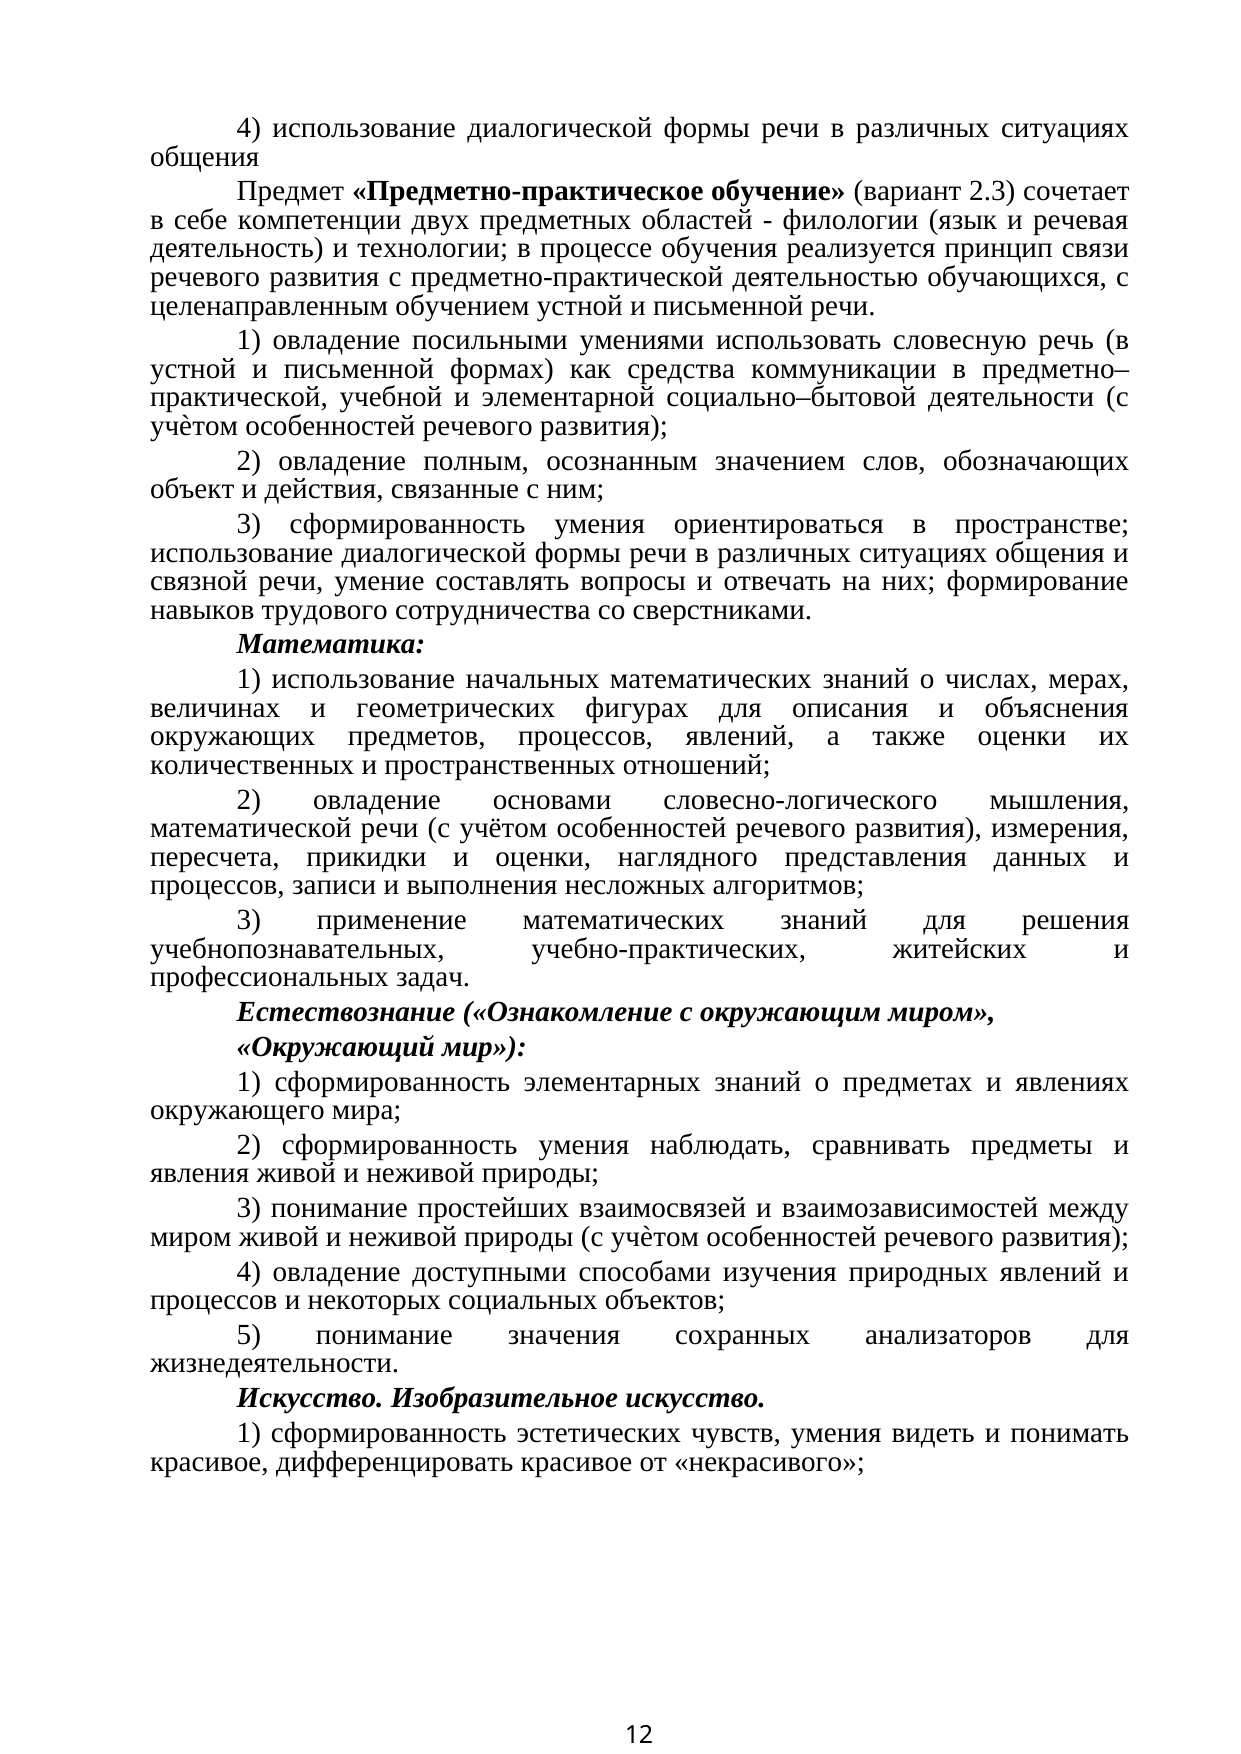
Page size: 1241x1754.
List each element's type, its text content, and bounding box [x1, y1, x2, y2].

text 2) сформированность умения наблюдать, сравнивать предметы и явления живой и неживой природы; [150, 1131, 1130, 1188]
text 3) сформированность умения ориентироваться в пространстве; использование диалогической формы речи в различных ситуациях общения и связной речи, умение составлять вопросы и отвечать на них; формирование навыков трудового сотрудничества со сверстниками. [150, 511, 1130, 625]
text 1) овладение посильными умениями использовать словесную речь (в устной и письменной формах) как средства коммуникации в предметно–практической, учебной и элементарной социально–бытовой деятельности (с учѐтом особенностей речевого развития); [150, 327, 1130, 441]
text 4) овладение доступными способами изучения природных явлений и процессов и некоторых социальных объектов; [150, 1258, 1130, 1315]
text 4) использование диалогической формы речи в различных ситуациях общения [150, 114, 1130, 172]
text 2) овладение полным, осознанным значением слов, обозначающих объект и действия, связанные с ним; [150, 447, 1130, 504]
text 1) использование начальных математических знаний о числах, мерах, величинах и геометрических фигурах для описания и объяснения окружающих предметов, процессов, явлений, а также оценки их количественных и пространственных отношений; [150, 666, 1130, 780]
text 3) понимание простейших взаимосвязей и взаимозависимостей между миром живой и неживой природы (с учѐтом особенностей речевого развития); [150, 1195, 1130, 1252]
text 3) применение математических знаний для решения учебнопознавательных, учебно-практических, житейских и профессиональных задач. [150, 907, 1130, 992]
text Математика: [150, 631, 1130, 659]
text 1) сформированность элементарных знаний о предметах и явлениях окружающего мира; [150, 1068, 1130, 1125]
text 2) овладение основами словесно-логического мышления, математической речи (с учётом особенностей речевого развития), измерения, пересчета, прикидки и оценки, наглядного представления данных и процессов, записи и выполнения несложных алгоритмов; [150, 786, 1130, 900]
text Естествознание («Ознакомление с окружающим миром», [150, 998, 1130, 1027]
text «Окружающий мир»): [150, 1033, 1130, 1062]
text Искусство. Изобразительное искусство. [150, 1385, 1130, 1413]
text 1) сформированность эстетических чувств, умения видеть и понимать красивое, дифференцировать красивое от «некрасивого»; [150, 1419, 1130, 1477]
text 5) понимание значения сохранных анализаторов для жизнедеятельности. [150, 1321, 1130, 1378]
text Предмет «Предметно-практическое обучение» (вариант 2.3) сочетает в себе компетенции двух предметных областей - филологии (язык и речевая деятельность) и технологии; в процессе обучения реализуется принцип связи речевого развития с предметно-практической деятельностью обучающихся, с целенаправленным обучением устной и письменной речи. [150, 178, 1130, 321]
